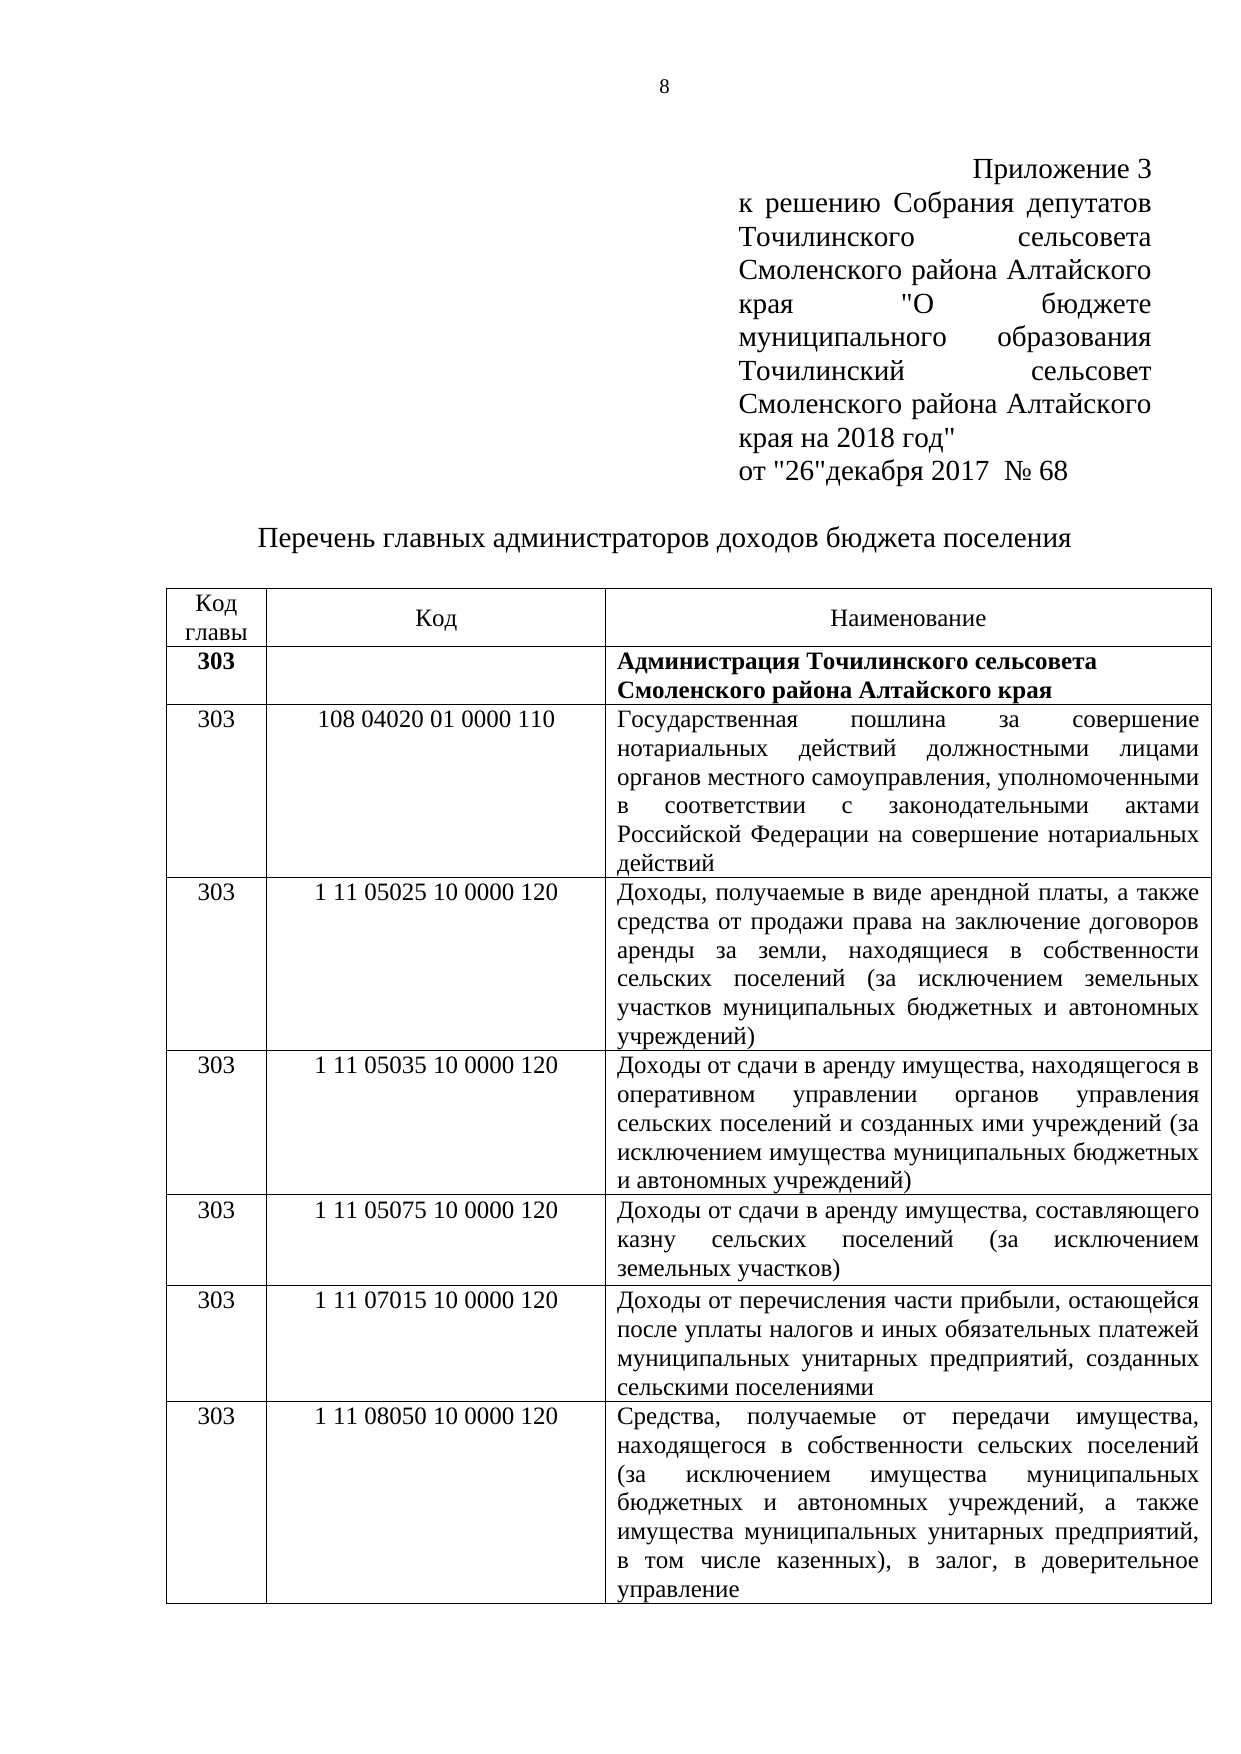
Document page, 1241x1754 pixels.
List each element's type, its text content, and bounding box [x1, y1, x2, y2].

table_cell Администрация Точилинского сельсовета Смоленского района Алтайского края [606, 647, 1211, 704]
table_cell 303 [167, 1402, 266, 1602]
table_cell 1 11 05025 10 0000 120 [267, 878, 605, 1050]
table_cell 1 11 05075 10 0000 120 [267, 1195, 605, 1285]
table_cell 1 11 08050 10 0000 120 [267, 1402, 605, 1602]
table_cell 303 [167, 647, 266, 704]
table_cell 303 [167, 1286, 266, 1401]
table_cell 303 [167, 705, 266, 877]
text Приложение 3 [738, 152, 1152, 185]
table_cell 108 04020 01 0000 110 [267, 705, 605, 877]
table_header Наименование [606, 589, 1211, 646]
table_cell 303 [167, 1195, 266, 1285]
table_header Код главы [167, 589, 266, 646]
text от "26"декабря 2017 № 68 [177, 453, 1152, 487]
table_cell Государственная пошлина за совершение нотариальных действий должностными лицами органов местного самоуправления, уполномоченными в соответствии с законодательными актами Российской Федерации на совершение нотариальных действий [606, 705, 1211, 877]
table_cell 303 [167, 1051, 266, 1194]
table_cell 303 [167, 878, 266, 1050]
table_cell Доходы от сдачи в аренду имущества, составляющего казну сельских поселений (за исключением земельных участков) [606, 1195, 1211, 1285]
text к решению Собрания депутатов Точилинского сельсовета Смоленского района Алтайского края "О бюджете муниципального образования Точилинский сельсовет Смоленского района Алтайского края на 2018 год" [738, 185, 1152, 453]
table_header Код [267, 589, 605, 646]
table_cell Доходы, получаемые в виде арендной платы, а также средства от продажи права на заключение договоров аренды за земли, находящиеся в собственности сельских поселений (за исключением земельных участков муниципальных бюджетных и автономных учреждений) [606, 878, 1211, 1050]
table_cell Доходы от перечисления части прибыли, остающейся после уплаты налогов и иных обязательных платежей муниципальных унитарных предприятий, созданных сельскими поселениями [606, 1286, 1211, 1401]
table_cell 1 11 05035 10 0000 120 [267, 1051, 605, 1194]
table_cell Средства, получаемые от передачи имущества, находящегося в собственности сельских поселений (за исключением имущества муниципальных бюджетных и автономных учреждений, а также имущества муниципальных унитарных предприятий, в том числе казенных), в залог, в доверительное управление [606, 1402, 1211, 1602]
table_cell [267, 647, 605, 704]
text Перечень главных администраторов доходов бюджета поселения [177, 521, 1152, 554]
table_cell 1 11 07015 10 0000 120 [267, 1286, 605, 1401]
table_cell Доходы от сдачи в аренду имущества, находящегося в оперативном управлении органов управления сельских поселений и созданных ими учреждений (за исключением имущества муниципальных бюджетных и автономных учреждений) [606, 1051, 1211, 1194]
